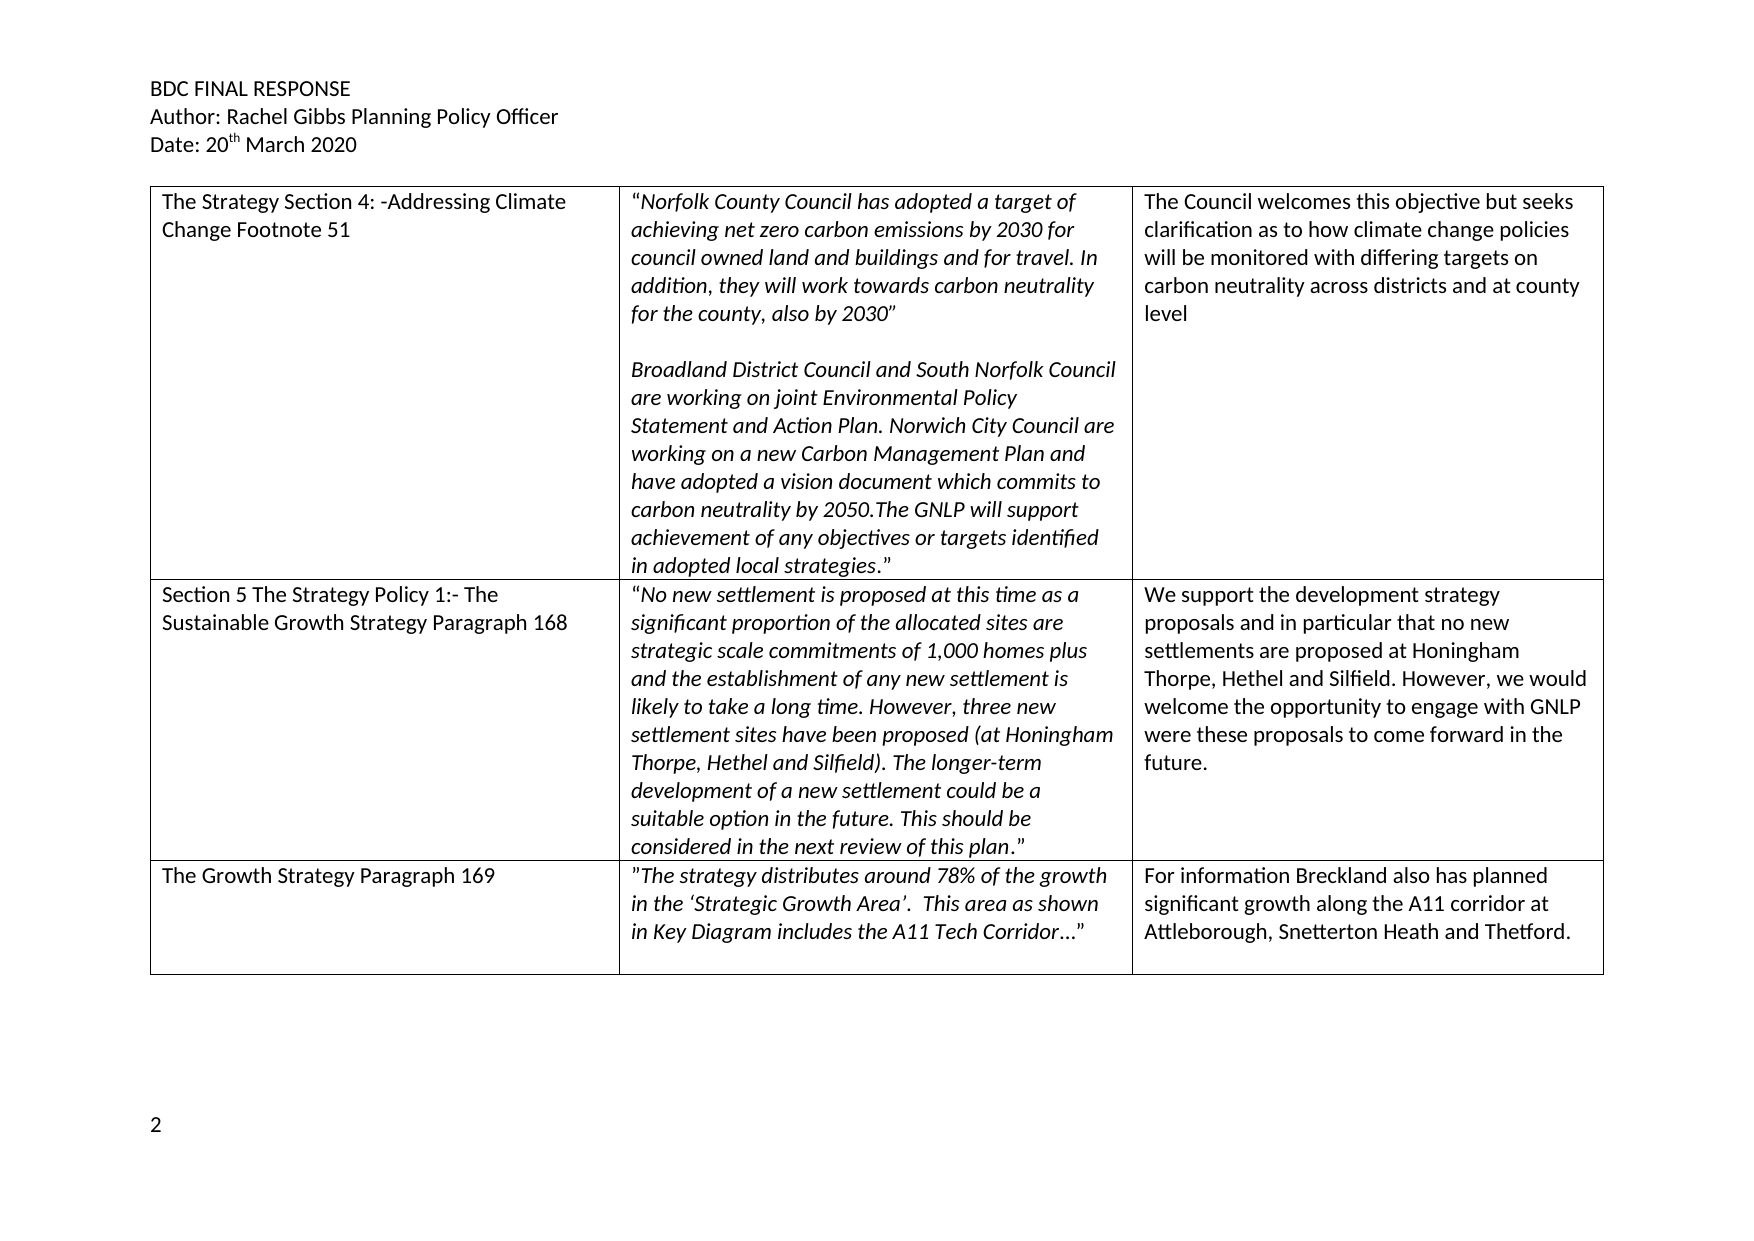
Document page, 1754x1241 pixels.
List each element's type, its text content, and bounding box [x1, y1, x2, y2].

table_cell “Norfolk County Council has adopted a target of achieving net zero carbon emissions by 2030 for council owned land and buildings and for travel. In addition, they will work towards carbon neutrality for the county, also by 2030” Broadland District Council and South Norfolk Council are working on joint Environmental Policy Statement and Action Plan. Norwich City Council are working on a new Carbon Management Plan and have adopted a vision document which commits to carbon neutrality by 2050.The GNLP will support achievement of any objectives or targets identified in adopted local strategies.” [620, 187, 1132, 579]
table_cell “No new settlement is proposed at this time as a significant proportion of the allocated sites are strategic scale commitments of 1,000 homes plus and the establishment of any new settlement is likely to take a long time. However, three new settlement sites have been proposed (at Honingham Thorpe, Hethel and Silfield). The longer-term development of a new settlement could be a suitable option in the future. This should be considered in the next review of this plan.” [620, 580, 1132, 860]
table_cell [1133, 861, 1603, 973]
table_cell The Council welcomes this objective but seeks clarification as to how climate change policies will be monitored with differing targets on carbon neutrality across districts and at county level [1133, 187, 1603, 579]
table_cell We support the development strategy proposals and in particular that no new settlements are proposed at Honingham Thorpe, Hethel and Silfield. However, we would welcome the opportunity to engage with GNLP were these proposals to come forward in the future. [1133, 580, 1603, 860]
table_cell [151, 861, 619, 973]
table_cell Section 5 The Strategy Policy 1:- The Sustainable Growth Strategy Paragraph 168 [151, 580, 619, 860]
table_cell The Strategy Section 4: -Addressing Climate Change Footnote 51 [151, 187, 619, 579]
